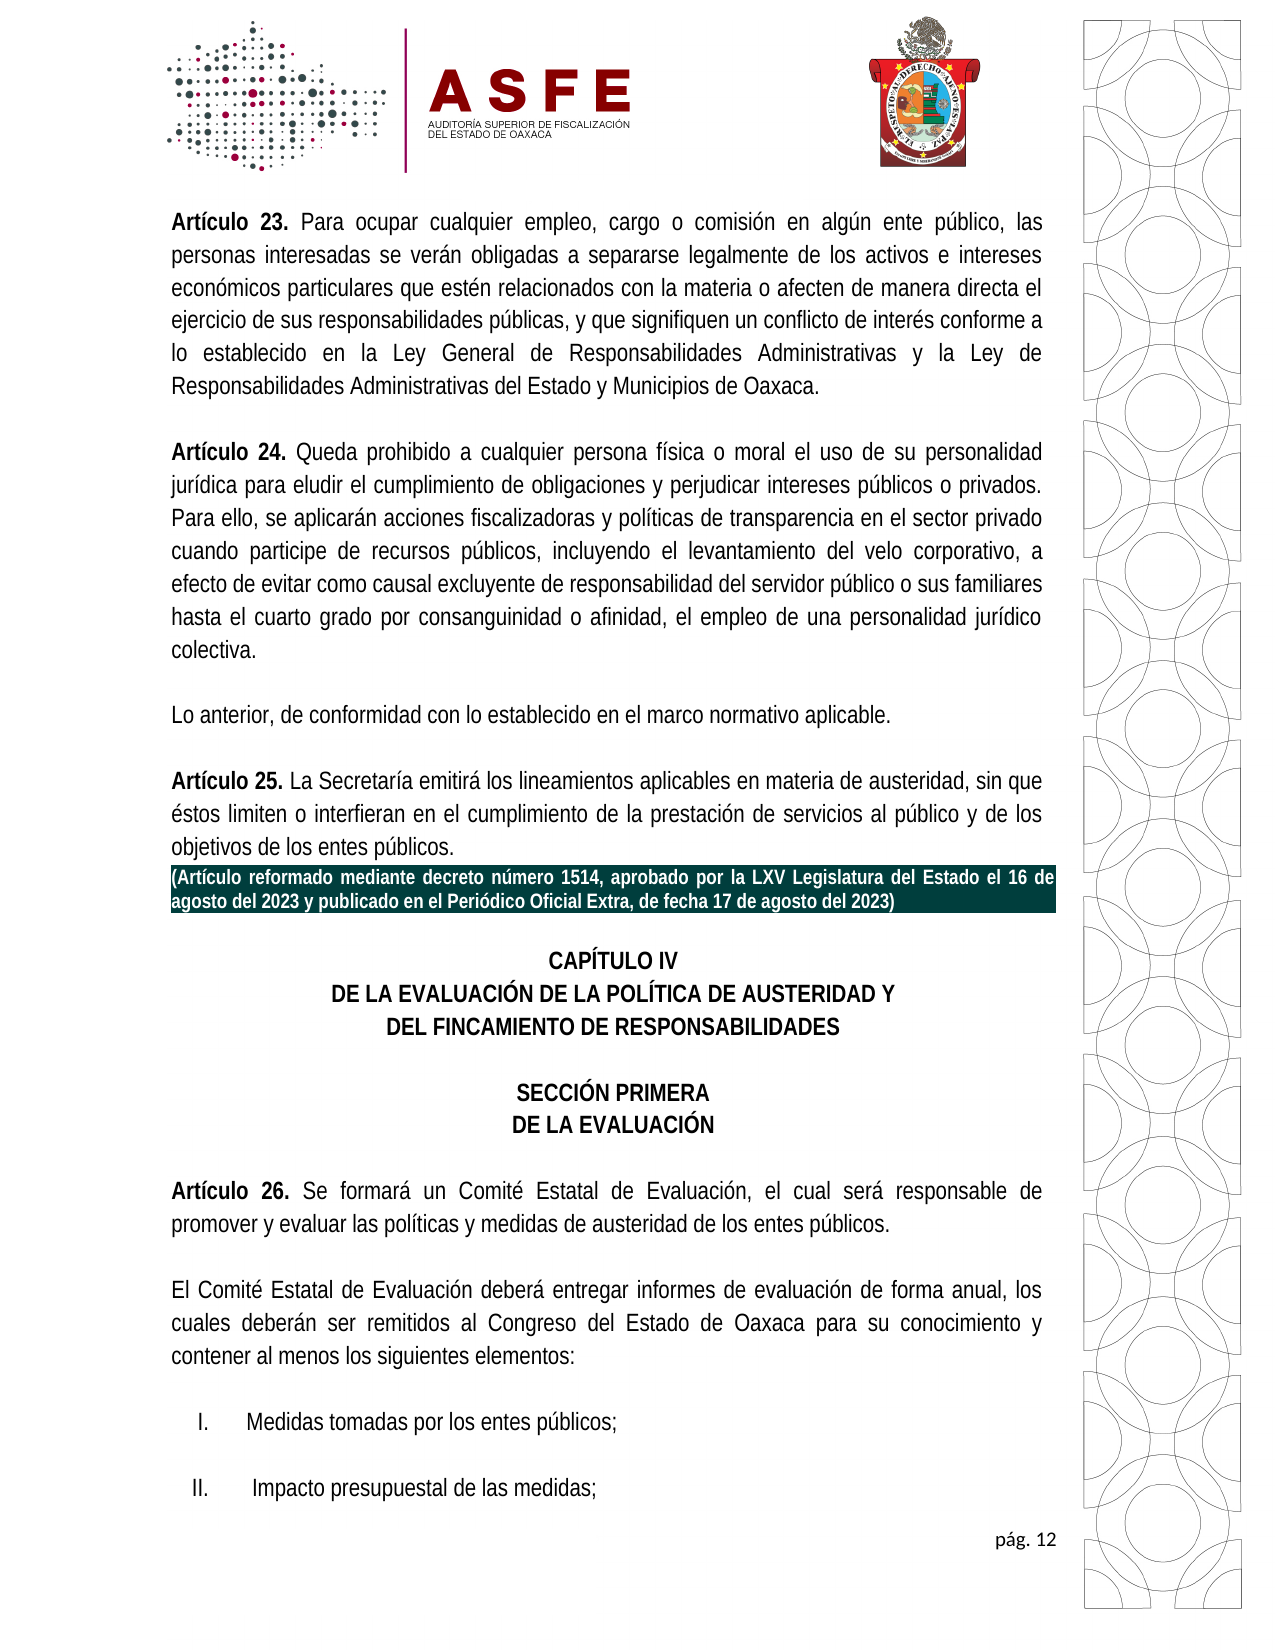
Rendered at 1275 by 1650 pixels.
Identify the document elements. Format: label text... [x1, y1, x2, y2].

text CAPÍTULO IV [182, 946, 1044, 974]
text El Comité Estatal de Evaluación deberá entregar informes de evaluación de forma anual, los cuales deberán ser remitidos al Congreso del Estado de Oaxaca para su conocimiento y contener al menos los siguientes elementos: [171, 1275, 1044, 1369]
text Artículo 23. Para ocupar cualquier empleo, cargo o comisión en algún ente público, las personas interesadas se verán obligadas a separarse legalmente de los activos e intereses económicos particulares que estén relacionados con la materia o afecten de manera directa el ejercicio de sus responsabilidades públicas, y que signifiquen un conflicto de interés conforme a lo establecido en la Ley General de Responsabilidades Administrativas y la Ley de Responsabilidades Administrativas del Estado y Municipios de Oaxaca. [171, 207, 1044, 400]
text (Artículo reformado mediante decreto número 1514, aprobado por la LXV Legislatura del Estado el 16 de agosto del 2023 y publicado en el Periódico Oficial Extra, de fecha 17 de agosto del 2023) [171, 865, 1056, 913]
text DE LA EVALUACIÓN DE LA POLÍTICA DE AUSTERIDAD Y [182, 979, 1044, 1007]
text Artículo 25. La Secretaría emitirá los lineamientos aplicables en materia de austeridad, sin que éstos limiten o interfieran en el cumplimiento de la prestación de servicios al público y de los objetivos de los entes públicos. [171, 766, 1044, 861]
text DE LA EVALUACIÓN [182, 1111, 1044, 1139]
list Medidas tomadas por los entes públicos; [209, 1407, 1044, 1435]
text Artículo 24. Queda prohibido a cualquier persona física o moral el uso de su personalidad jurídica para eludir el cumplimiento de obligaciones y perjudicar intereses públicos o privados. Para ello, se aplicarán acciones fiscalizadoras y políticas de transparencia en el sector privado cuando participe de recursos públicos, incluyendo el levantamiento del velo corporativo, a efecto de evitar como causal excluyente de responsabilidad del servidor público o sus familiares hasta el cuarto grado por consanguinidad o afinidad, el empleo de una personalidad jurídico colectiva. [171, 437, 1044, 663]
picture [167, 14, 1275, 1650]
text Artículo 26. Se formará un Comité Estatal de Evaluación, el cual será responsable de promover y evaluar las políticas y medidas de austeridad de los entes públicos. [171, 1176, 1044, 1238]
text Lo anterior, de conformidad con lo establecido en el marco normativo aplicable. [171, 701, 1044, 729]
text SECCIÓN PRIMERA [182, 1078, 1044, 1106]
list Impacto presupuestal de las medidas; [209, 1473, 1044, 1501]
text DEL FINCAMIENTO DE RESPONSABILIDADES [182, 1012, 1044, 1040]
